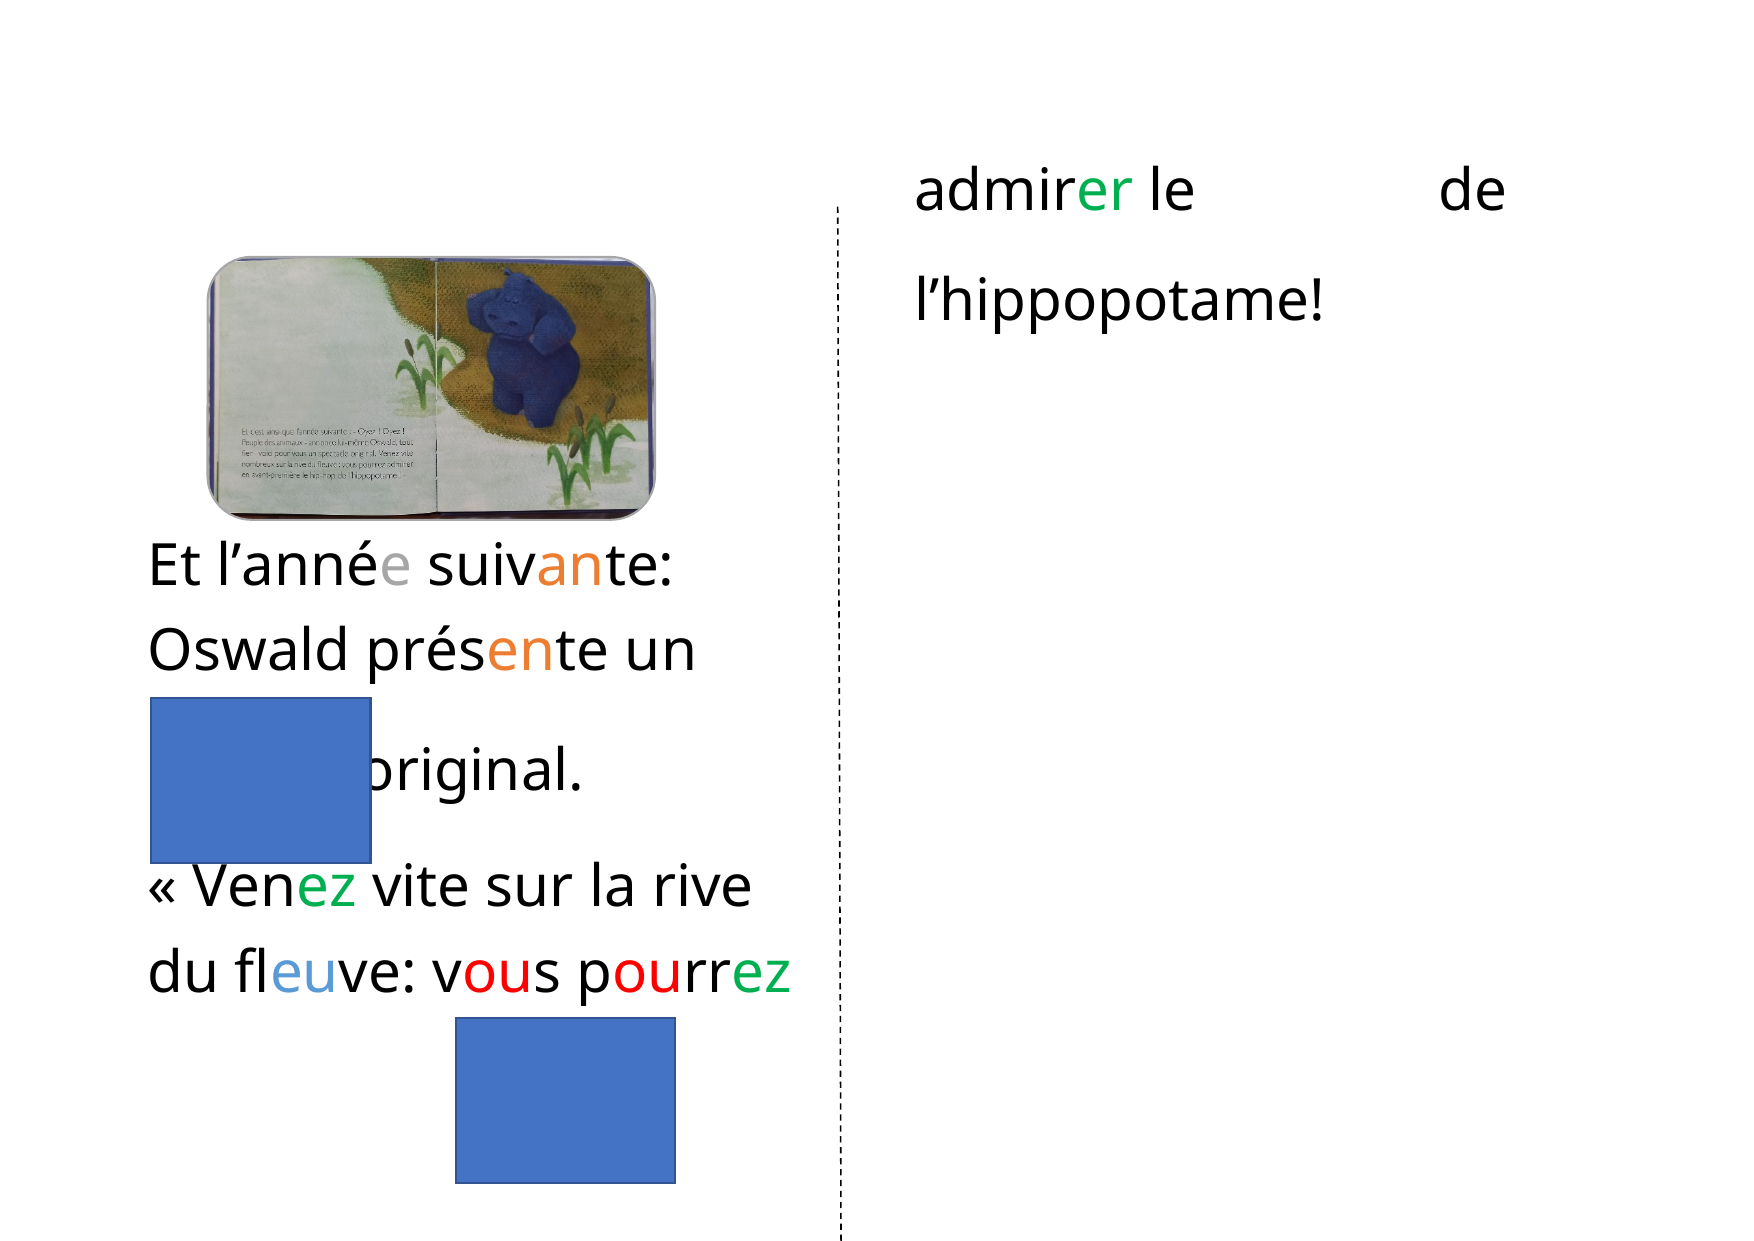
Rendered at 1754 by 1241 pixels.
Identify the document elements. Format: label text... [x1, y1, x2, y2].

picture [209, 258, 653, 518]
text Et l’année suivante: Oswald présente un [148, 523, 840, 688]
text admirer le de [914, 148, 1606, 227]
text original. [372, 728, 840, 807]
text l’hippopotame! [914, 258, 1606, 337]
text « Venez vite sur la rive du fleuve: vous pourrez [148, 844, 840, 1010]
